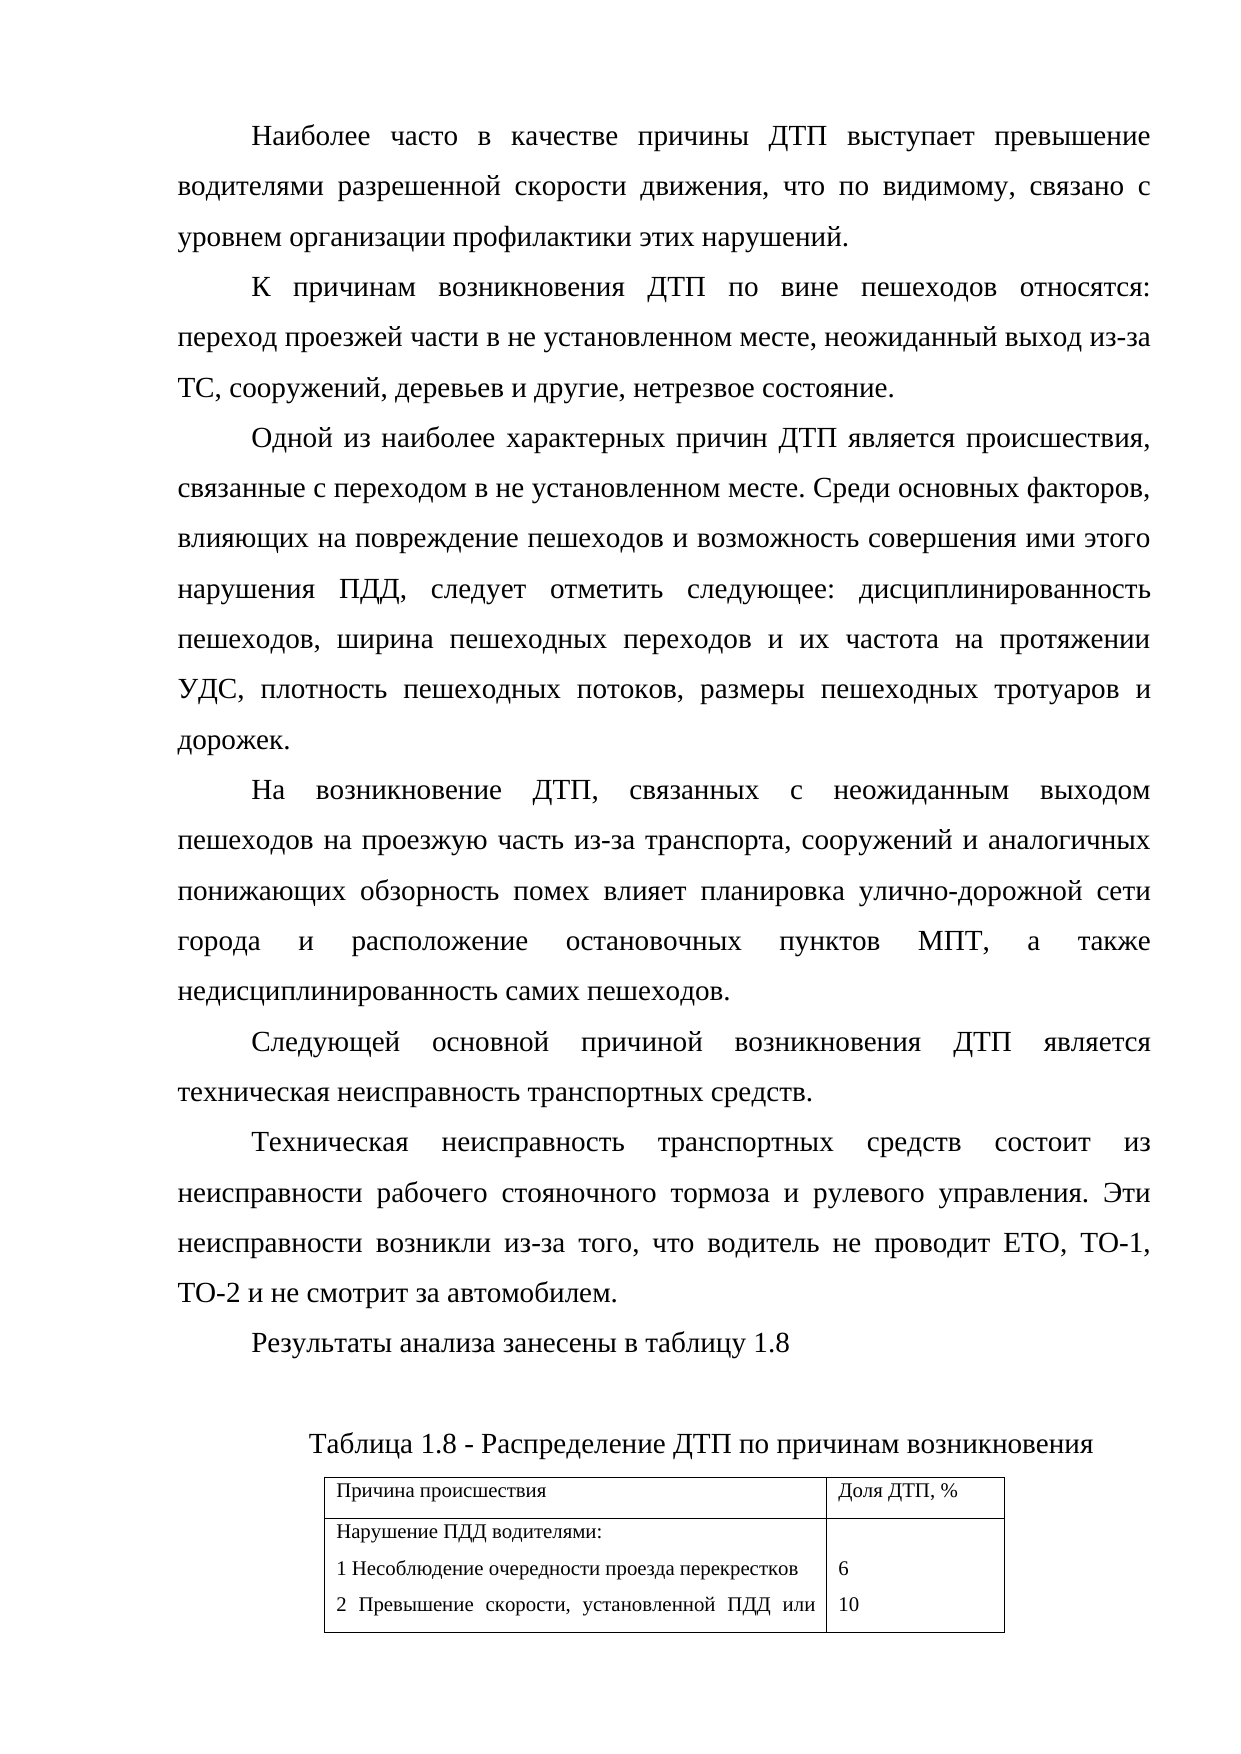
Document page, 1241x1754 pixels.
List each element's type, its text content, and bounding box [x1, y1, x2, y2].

text Результаты анализа занесены в таблицу 1.8 [177, 1326, 1152, 1359]
text Одной из наиболее характерных причин ДТП является происшествия, связанные с переходом в не установленном месте. Среди основных факторов, влияющих на повреждение пешеходов и возможность совершения ими этого нарушения ПДД, следует отметить следующее: дисциплинированность пешеходов, ширина пешеходных переходов и их частота на протяжении УДС, плотность пешеходных потоков, размеры пешеходных тротуаров и дорожек. [177, 420, 1152, 755]
text На возникновение ДТП, связанных с неожиданным выходом пешеходов на проезжую часть из-за транспорта, сооружений и аналогичных понижающих обзорность помех влияет планировка улично-дорожной сети города и расположение остановочных пунктов МПТ, а также недисциплинированность самих пешеходов. [177, 772, 1152, 1007]
text Следующей основной причиной возникновения ДТП является техническая неисправность транспортных средств. [177, 1024, 1152, 1108]
text Техническая неисправность транспортных средств состоит из неисправности рабочего стояночного тормоза и рулевого управления. Эти неисправности возникли из-за того, что водитель не проводит ЕТО, ТО-1, ТО-2 и не смотрит за автомобилем. [177, 1124, 1152, 1309]
table_cell 6 10 23 8 9 6 2 6 [827, 1519, 1004, 1632]
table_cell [325, 1519, 826, 1632]
text Таблица 1.8 - Распределение ДТП по причинам возникновения [177, 1426, 1152, 1460]
text Наиболее часто в качестве причины ДТП выступает превышение водителями разрешенной скорости движения, что по видимому, связано с уровнем организации профилактики этих нарушений. [177, 118, 1152, 252]
text К причинам возникновения ДТП по вине пешеходов относятся: переход проезжей части в не установленном месте, неожиданный выход из-за ТС, сооружений, деревьев и другие, нетрезвое состояние. [177, 269, 1152, 403]
table_header Доля ДТП, % [827, 1478, 1004, 1518]
table_header Причина происшествия [325, 1478, 826, 1518]
